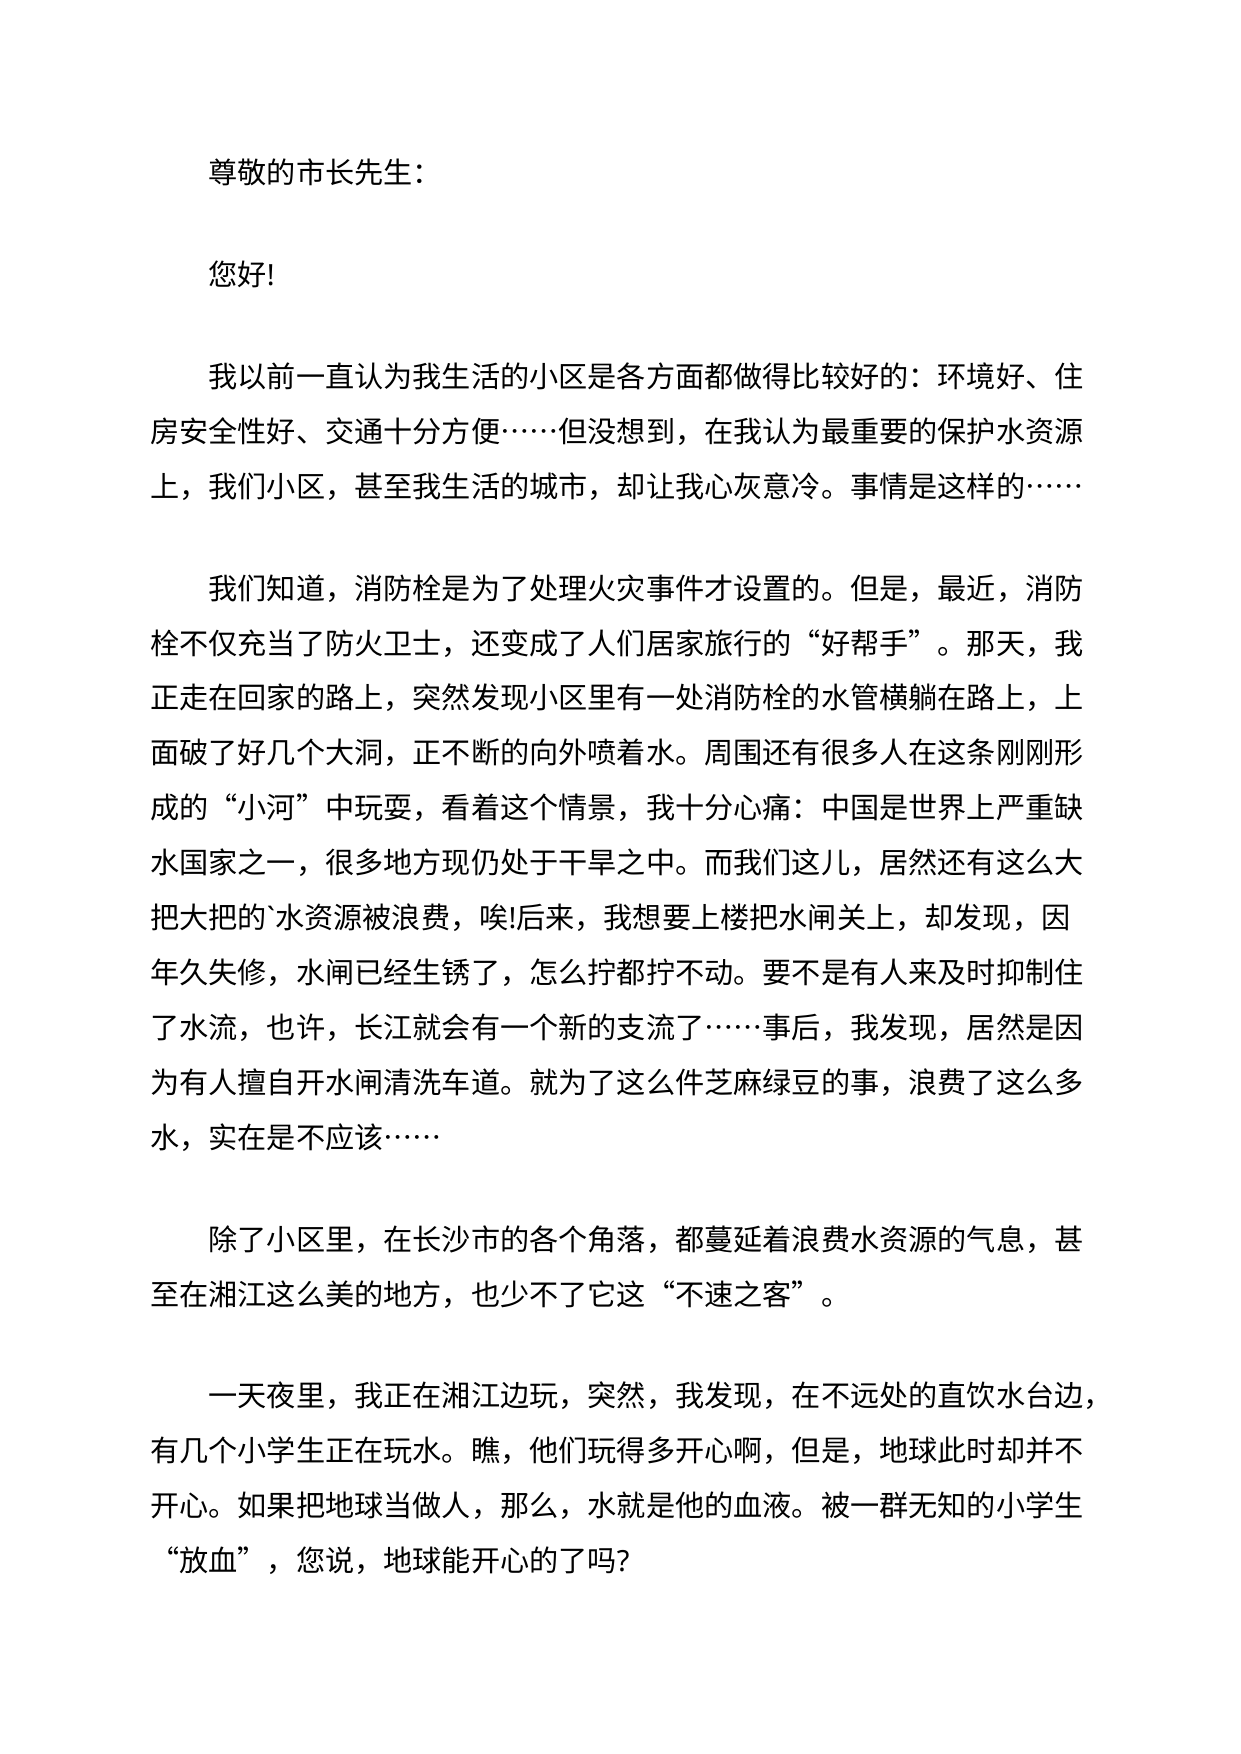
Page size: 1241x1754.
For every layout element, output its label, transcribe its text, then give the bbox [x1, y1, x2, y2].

text 您好! [150, 252, 1090, 294]
text 一天夜里，我正在湘江边玩，突然，我发现，在不远处的直饮水台边，有几个小学生正在玩水。瞧，他们玩得多开心啊，但是，地球此时却并不开心。如果把地球当做人，那么，水就是他的血液。被一群无知的小学生“放血”，您说，地球能开心的了吗? [150, 1373, 1090, 1580]
text 尊敬的市长先生： [150, 150, 1090, 192]
text 我以前一直认为我生活的小区是各方面都做得比较好的：环境好、住房安全性好、交通十分方便……但没想到，在我认为最重要的保护水资源上，我们小区，甚至我生活的城市，却让我心灰意冷。事情是这样的…… [150, 354, 1090, 506]
text 我们知道，消防栓是为了处理火灾事件才设置的。但是，最近，消防栓不仅充当了防火卫士，还变成了人们居家旅行的“好帮手”。那天，我正走在回家的路上，突然发现小区里有一处消防栓的水管横躺在路上，上面破了好几个大洞，正不断的向外喷着水。周围还有很多人在这条刚刚形成的“小河”中玩耍，看着这个情景，我十分心痛：中国是世界上严重缺水国家之一，很多地方现仍处于干旱之中。而我们这儿，居然还有这么大把大把的`水资源被浪费，唉!后来，我想要上楼把水闸关上，却发现，因年久失修，水闸已经生锈了，怎么拧都拧不动。要不是有人来及时抑制住了水流，也许，长江就会有一个新的支流了……事后，我发现，居然是因为有人擅自开水闸清洗车道。就为了这么件芝麻绿豆的事，浪费了这么多水，实在是不应该…… [150, 565, 1090, 1157]
text 除了小区里，在长沙市的各个角落，都蔓延着浪费水资源的气息，甚至在湘江这么美的地方，也少不了它这“不速之客”。 [150, 1216, 1090, 1313]
